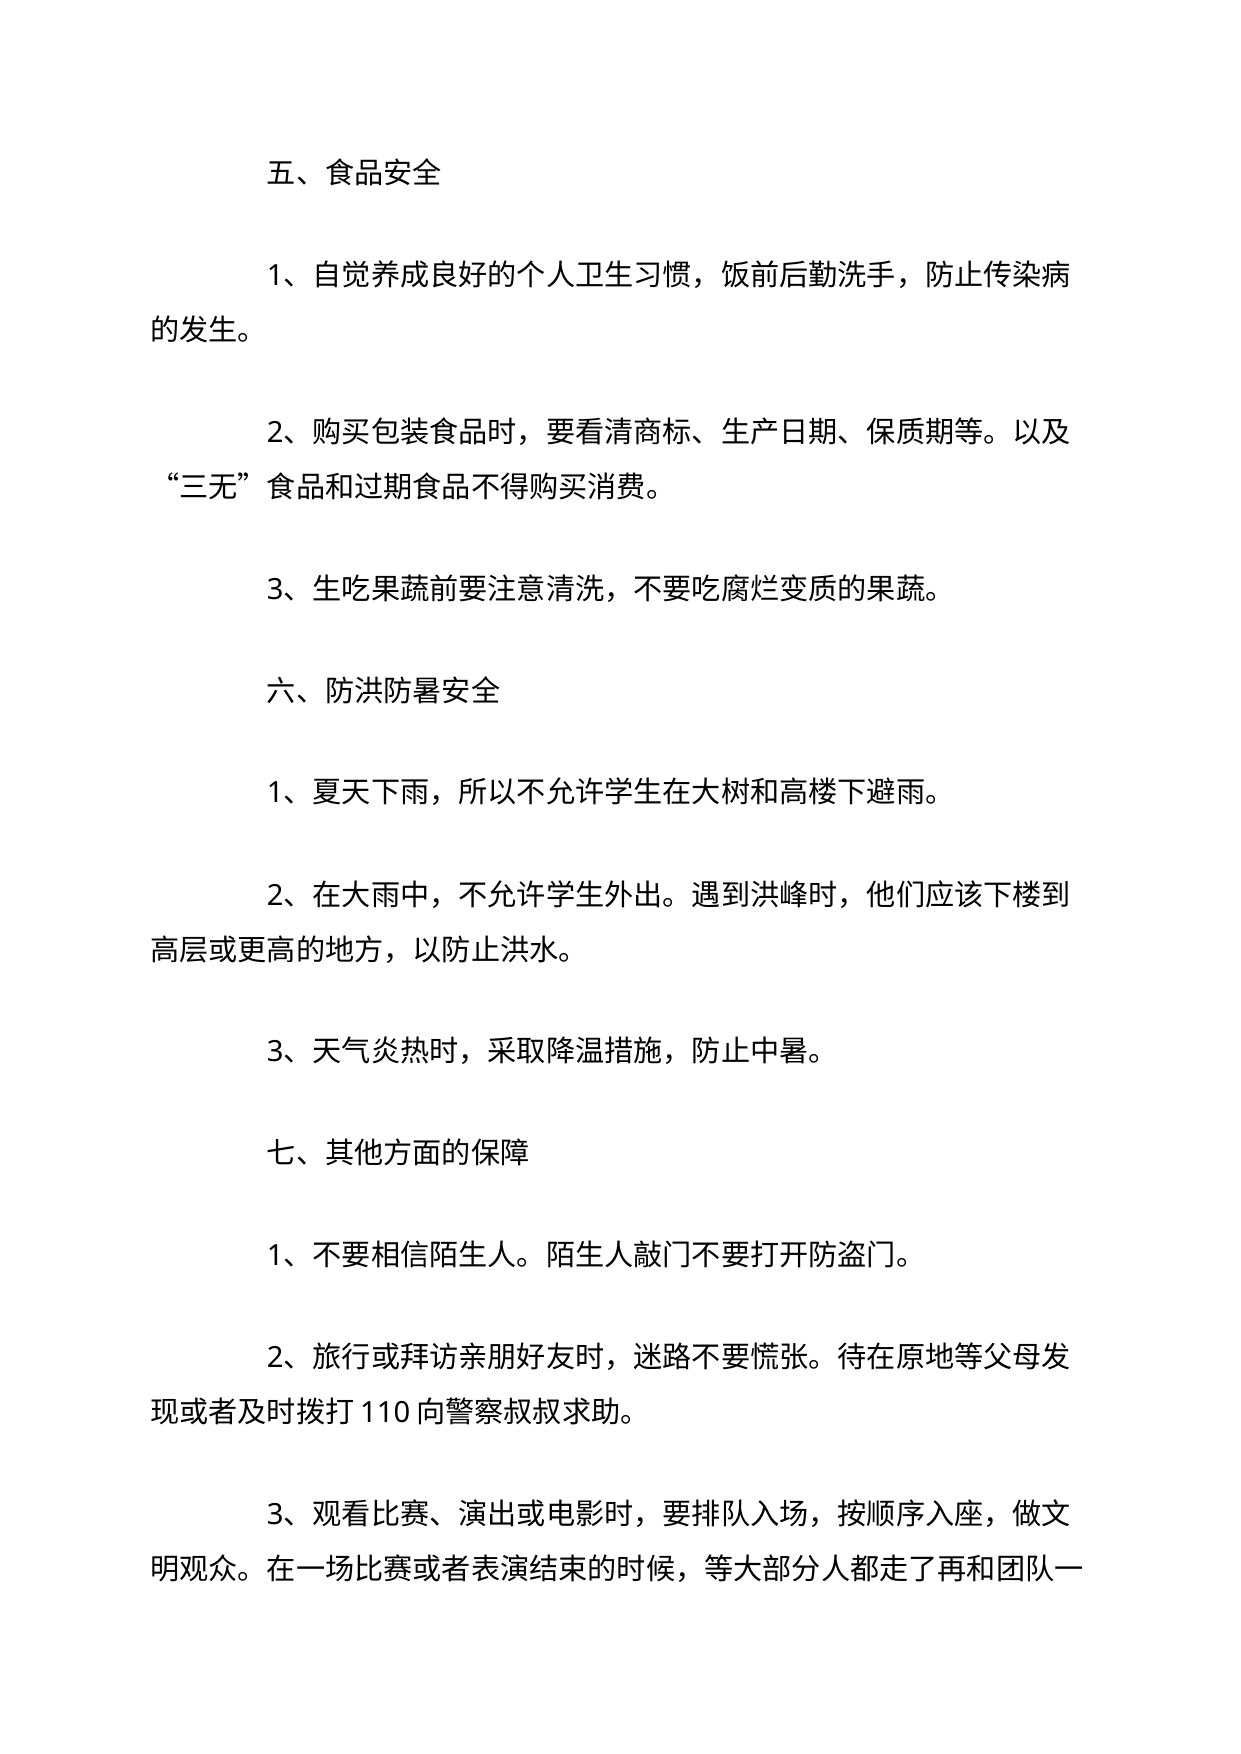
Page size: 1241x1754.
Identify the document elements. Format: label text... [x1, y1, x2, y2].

text 2、旅行或拜访亲朋好友时，迷路不要慌张。待在原地等父母发现或者及时拨打110向警察叔叔求助。 [150, 1333, 1090, 1431]
text 1、不要相信陌生人。陌生人敲门不要打开防盗门。 [150, 1232, 1090, 1274]
text 3、天气炎热时，采取降温措施，防止中暑。 [150, 1028, 1090, 1070]
text 2、购买包装食品时，要看清商标、生产日期、保质期等。以及“三无”食品和过期食品不得购买消费。 [150, 408, 1090, 506]
text 1、夏天下雨，所以不允许学生在大树和高楼下避雨。 [150, 769, 1090, 811]
text 3、生吃果蔬前要注意清洗，不要吃腐烂变质的果蔬。 [150, 565, 1090, 608]
text 七、其他方面的保障 [150, 1130, 1090, 1172]
text 六、防洪防暑安全 [150, 667, 1090, 709]
text 2、在大雨中，不允许学生外出。遇到洪峰时，他们应该下楼到高层或更高的地方，以防止洪水。 [150, 871, 1090, 968]
text 1、自觉养成良好的个人卫生习惯，饭前后勤洗手，防止传染病的发生。 [150, 252, 1090, 349]
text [150, 1491, 1090, 1588]
text 五、食品安全 [150, 150, 1090, 192]
